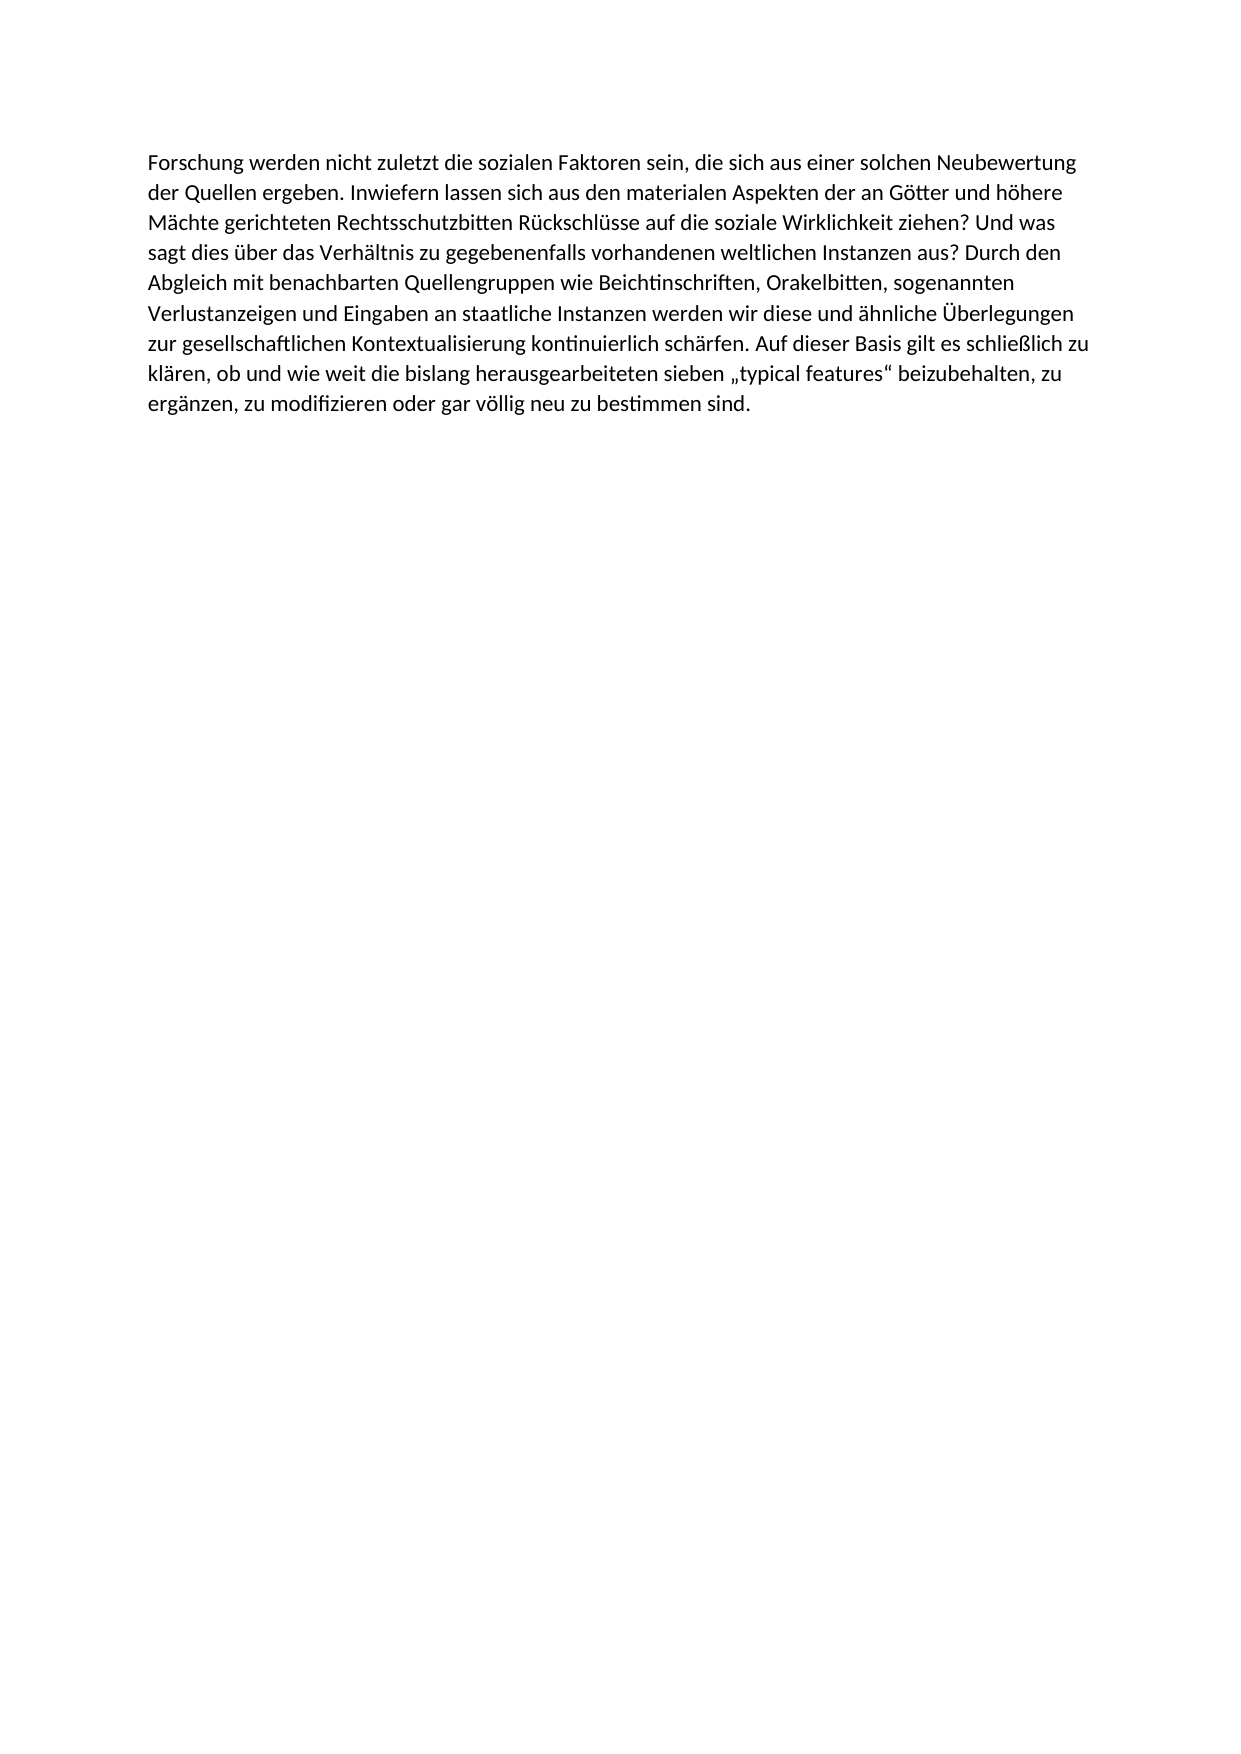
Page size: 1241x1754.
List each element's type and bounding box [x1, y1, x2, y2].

text [148, 148, 1093, 417]
